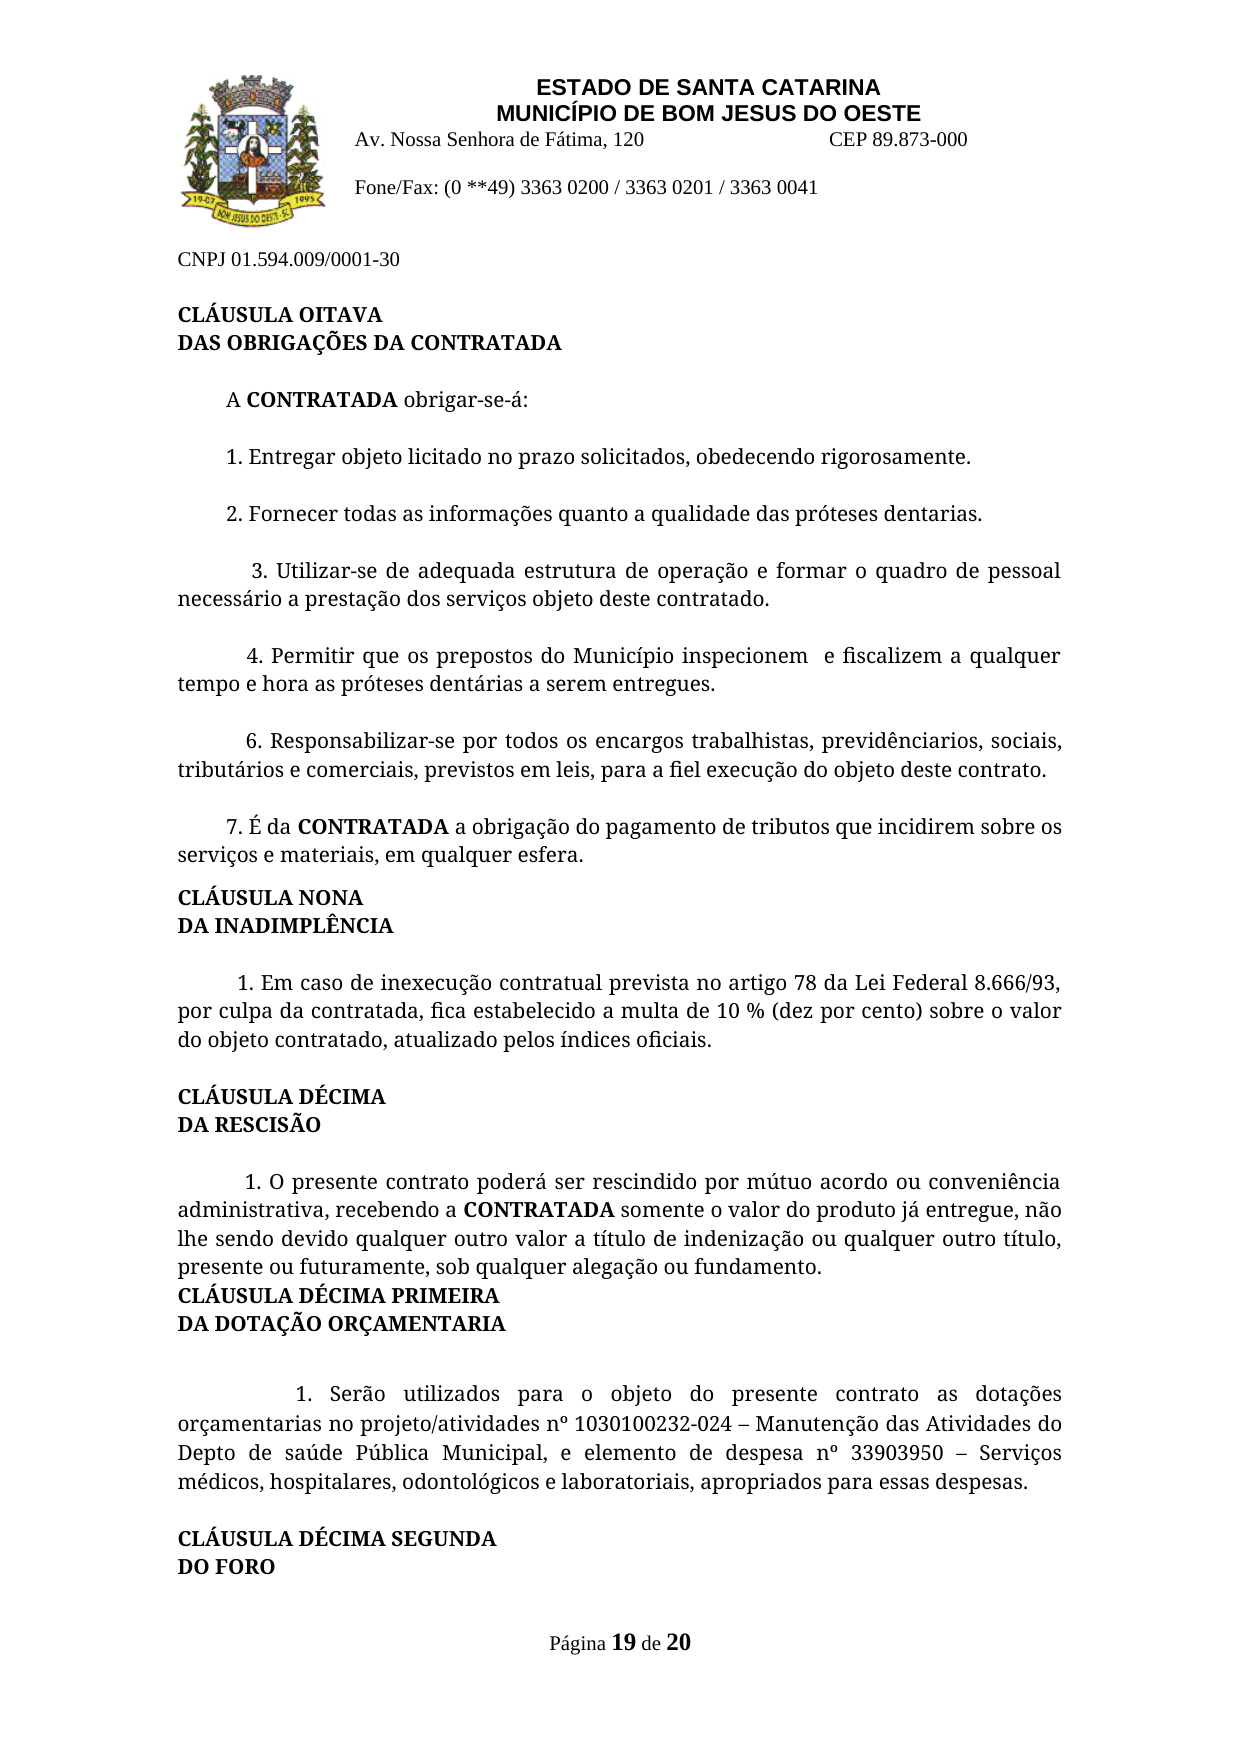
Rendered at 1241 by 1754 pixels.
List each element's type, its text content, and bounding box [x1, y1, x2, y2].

text 6. Responsabilizar-se por todos os encargos trabalhistas, previdênciarios, sociais, tributários e comerciais, previstos em leis, para a fiel execução do objeto deste contrato. [177, 726, 1063, 783]
text DAS OBRIGAÇÕES DA CONTRATADA [177, 328, 1063, 357]
text DA DOTAÇÃO ORÇAMENTARIA [177, 1309, 1063, 1338]
text A CONTRATADA obrigar-se-á: [177, 385, 1063, 414]
text 7. É da CONTRATADA a obrigação do pagamento de tributos que incidirem sobre os serviços e materiais, em qualquer esfera. [177, 812, 1063, 869]
text 1. O presente contrato poderá ser rescindido por mútuo acordo ou conveniência administrativa, recebendo a CONTRATADA somente o valor do produto já entregue, não lhe sendo devido qualquer outro valor a título de indenização ou qualquer outro título, presente ou futuramente, sob qualquer alegação ou fundamento. [177, 1167, 1063, 1281]
text DA INADIMPLÊNCIA [177, 911, 1063, 940]
text 1. Serão utilizados para o objeto do presente contrato as dotações orçamentarias no projeto/atividades nº 1030100232-024 – Manutenção das Atividades do Depto de saúde Pública Municipal, e elemento de despesa nº 33903950 – Serviços médicos, hospitalares, odontológicos e laboratoriais, apropriados para essas despesas. [177, 1379, 1063, 1495]
text 2. Fornecer todas as informações quanto a qualidade das próteses dentarias. [177, 499, 1063, 527]
text CLÁUSULA OITAVA [177, 300, 1063, 328]
text 4. Permitir que os prepostos do Município inspecionem e fiscalizem a qualquer tempo e hora as próteses dentárias a serem entregues. [177, 641, 1063, 698]
text CLÁUSULA DÉCIMA [177, 1082, 1063, 1110]
text CLÁUSULA DÉCIMA SEGUNDA [177, 1524, 1063, 1552]
picture [177, 73, 330, 231]
text 1. Em caso de inexecução contratual prevista no artigo 78 da Lei Federal 8.666/93, por culpa da contratada, fica estabelecido a multa de 10 % (dez por cento) sobre o valor do objeto contratado, atualizado pelos índices oficiais. [177, 968, 1063, 1053]
text CLÁUSULA DÉCIMA PRIMEIRA [177, 1281, 1063, 1309]
text CLÁUSULA NONA [177, 883, 1063, 911]
text 3. Utilizar-se de adequada estrutura de operação e formar o quadro de pessoal necessário a prestação dos serviços objeto deste contratado. [177, 556, 1063, 613]
text 1. Entregar objeto licitado no prazo solicitados, obedecendo rigorosamente. [177, 442, 1063, 471]
text DO FORO [177, 1552, 1063, 1581]
text DA RESCISÃO [177, 1110, 1063, 1139]
